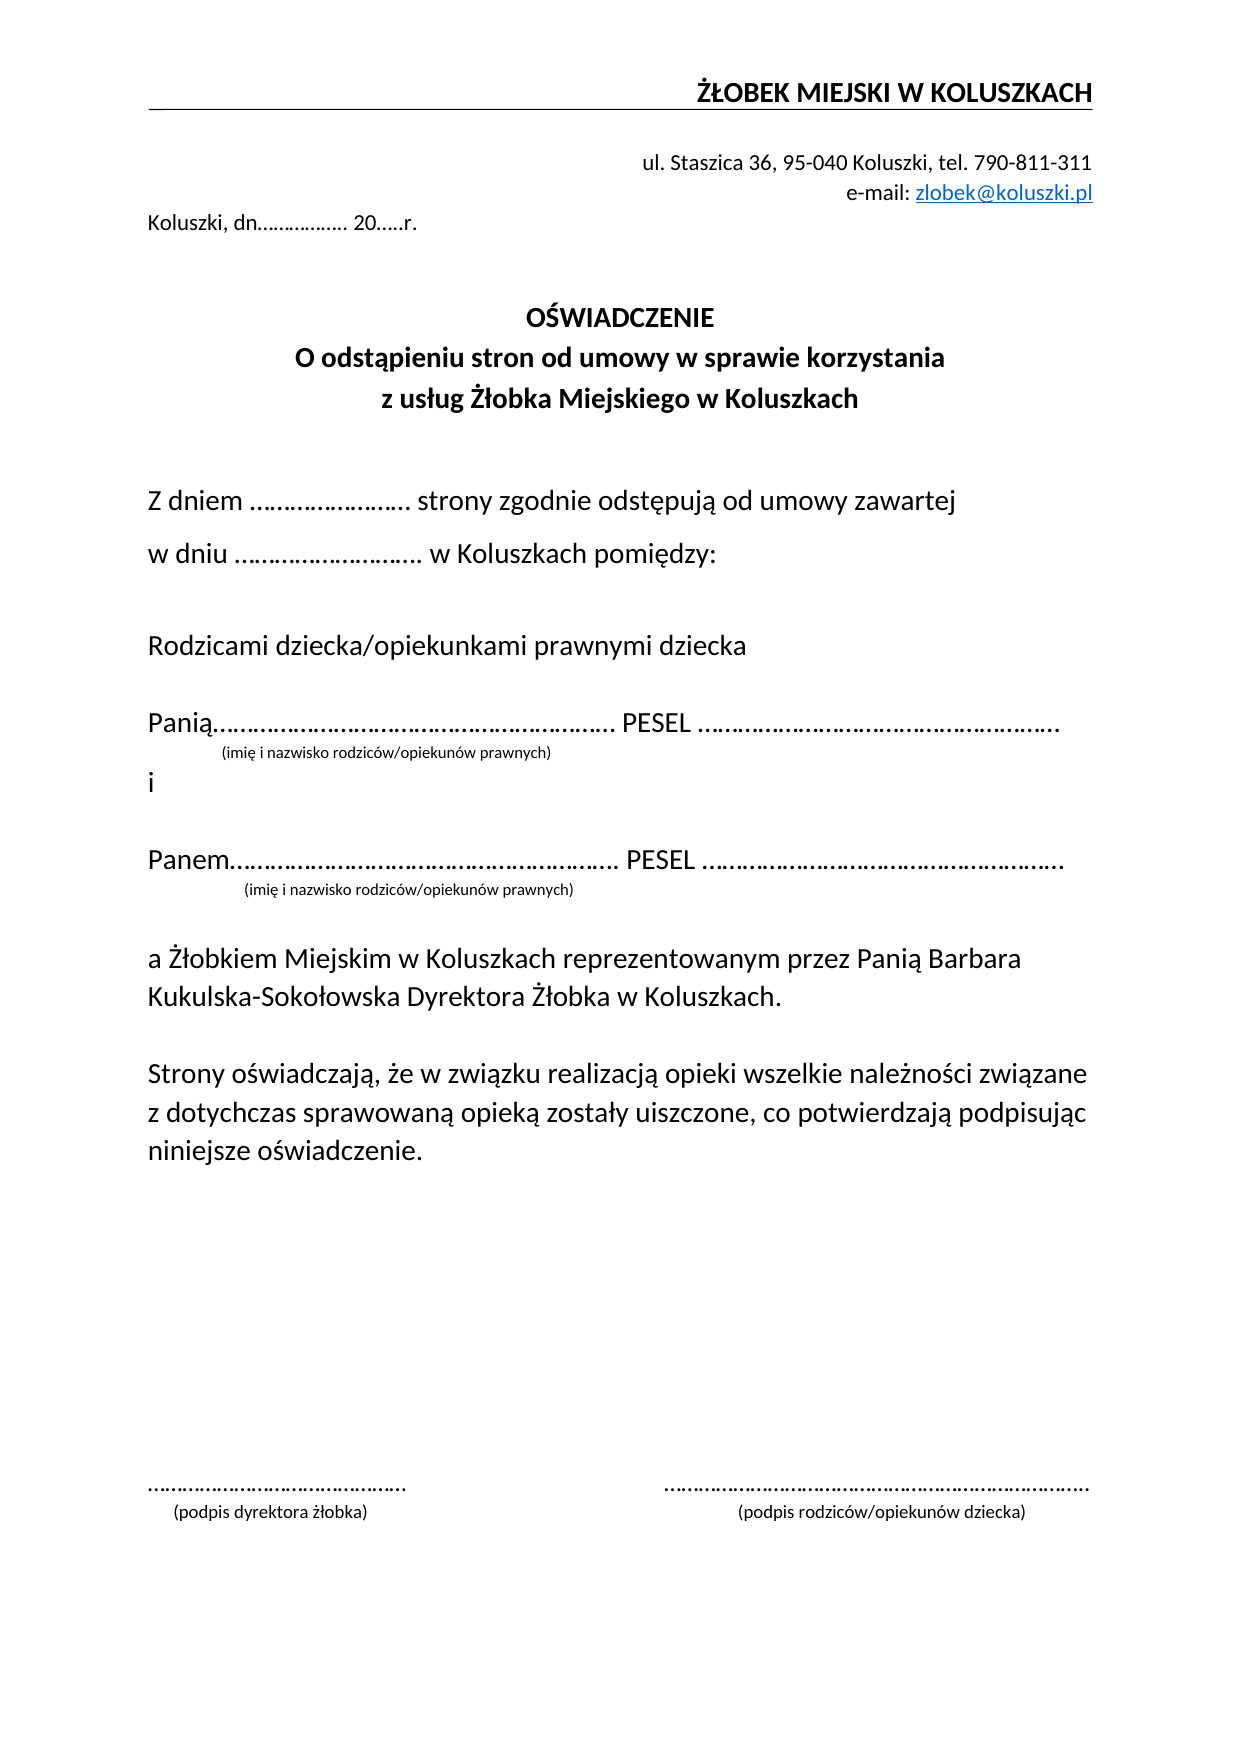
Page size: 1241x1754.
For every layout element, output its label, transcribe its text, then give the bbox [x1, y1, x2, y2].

text z usług Żłobka Miejskiego w Koluszkach [148, 381, 1093, 416]
text (podpis dyrektora żłobka) (podpis rodziców/opiekunów dziecka) [148, 1500, 1093, 1523]
text Z dniem …………………… strony zgodnie odstępują od umowy zawartej [148, 482, 1093, 517]
text (imię i nazwisko rodziców/opiekunów prawnych) [148, 742, 1093, 763]
text i [148, 764, 1093, 800]
text Panem…………………………………………………. PESEL ……………………………………………… [148, 841, 1093, 877]
text ……………………………………… ……………………………………………………………….. [148, 1467, 1093, 1497]
text a Żłobkiem Miejskim w Koluszkach reprezentowanym przez Panią Barbara Kukulska-Sokołowska Dyrektora Żłobka w Koluszkach. [148, 940, 1093, 1014]
text Koluszki, dn…………….. 20…..r. [148, 208, 1093, 236]
text ul. Staszica 36, 95-040 Koluszki, tel. 790-811-311 [148, 148, 1093, 176]
text OŚWIADCZENIE [148, 299, 1093, 334]
text O odstąpieniu stron od umowy w sprawie korzystania [148, 339, 1093, 375]
text e-mail: zlobek@koluszki.pl [148, 178, 1093, 206]
text w dniu ………………………. w Koluszkach pomiędzy: [148, 535, 1093, 571]
text Rodzicami dziecka/opiekunkami prawnymi dziecka [148, 627, 1093, 663]
text (imię i nazwisko rodziców/opiekunów prawnych) [148, 880, 1093, 900]
text Panią…………………………………………………… PESEL ……………………………………………… [148, 704, 1093, 740]
text Strony oświadczają, że w związku realizacją opieki wszelkie należności związane z dotychczas sprawowaną opieką zostały uiszczone, co potwierdzają podpisując niniejsze oświadczenie. [148, 1055, 1093, 1168]
